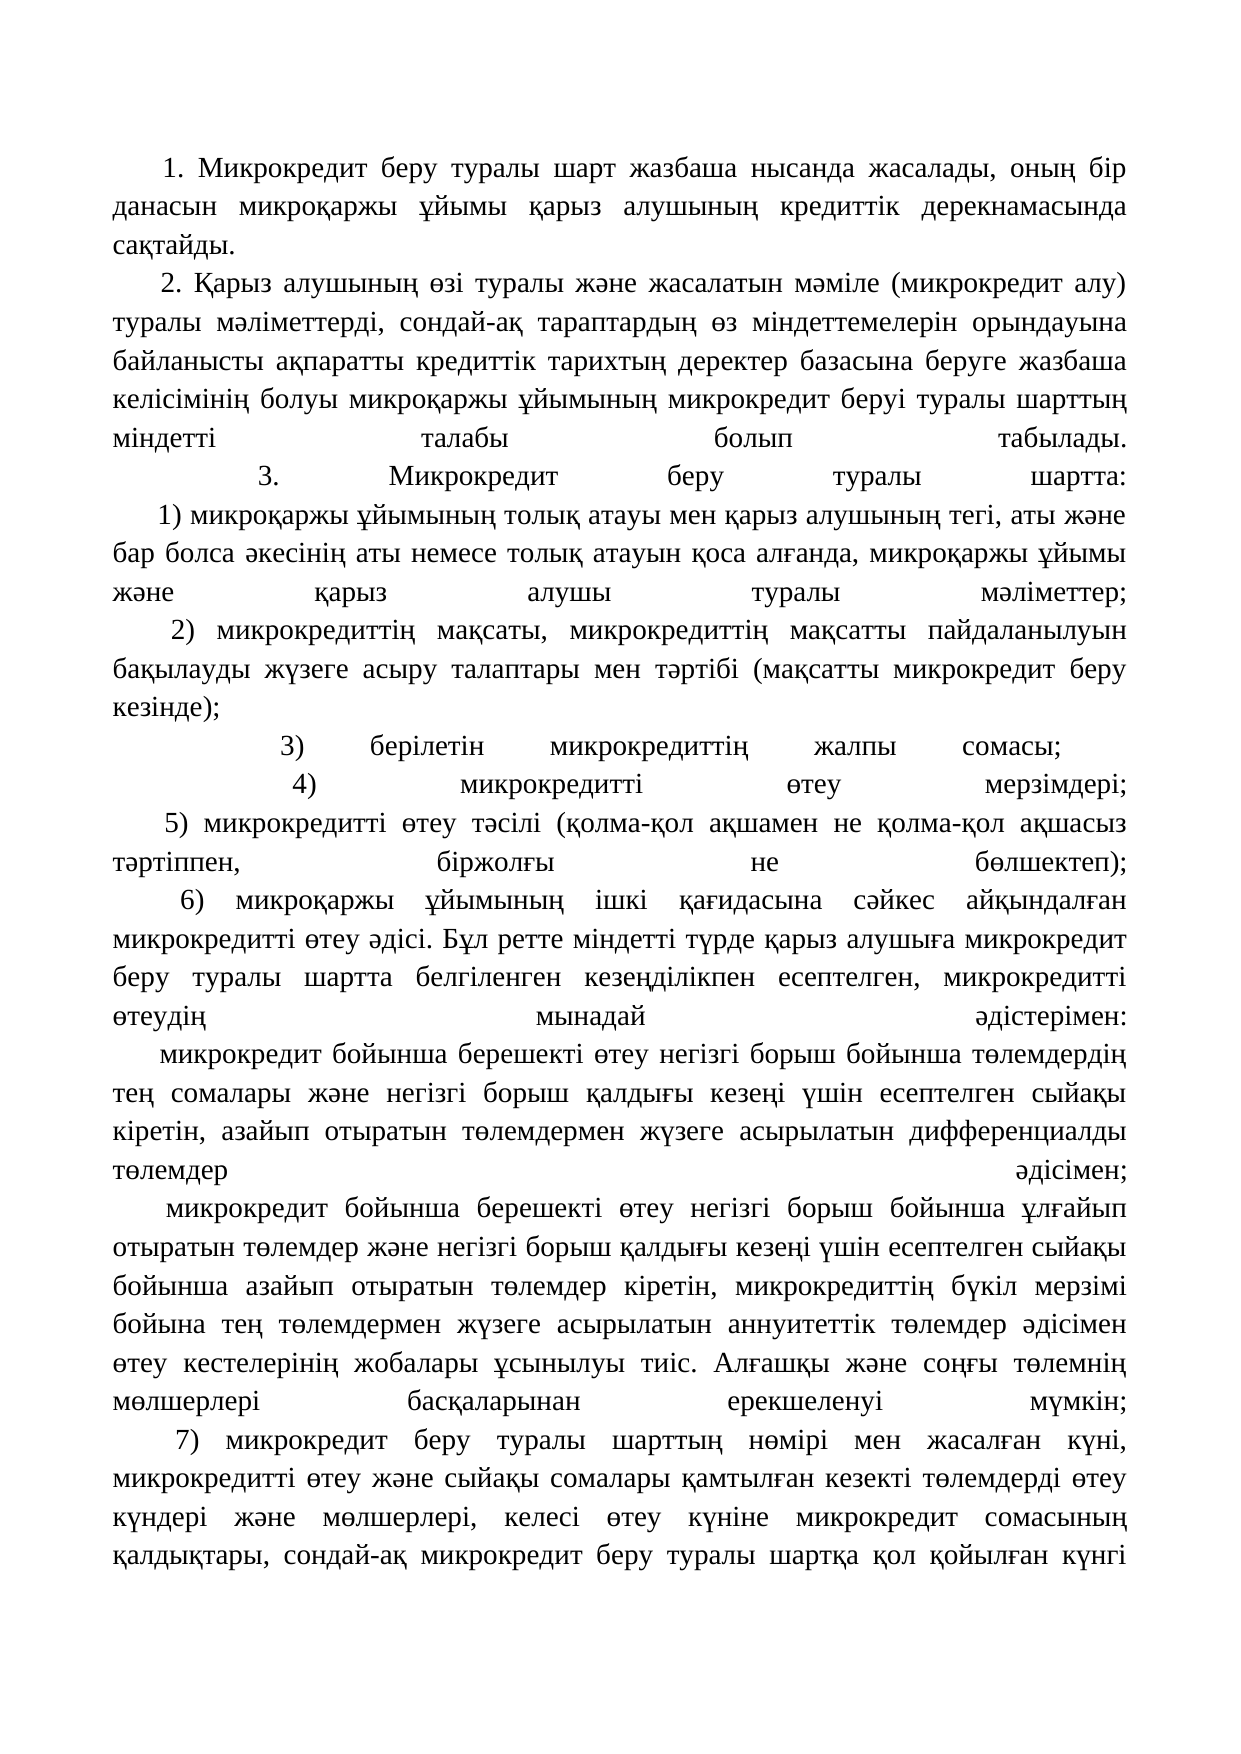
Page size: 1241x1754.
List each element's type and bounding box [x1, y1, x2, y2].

text [112, 150, 1128, 1571]
